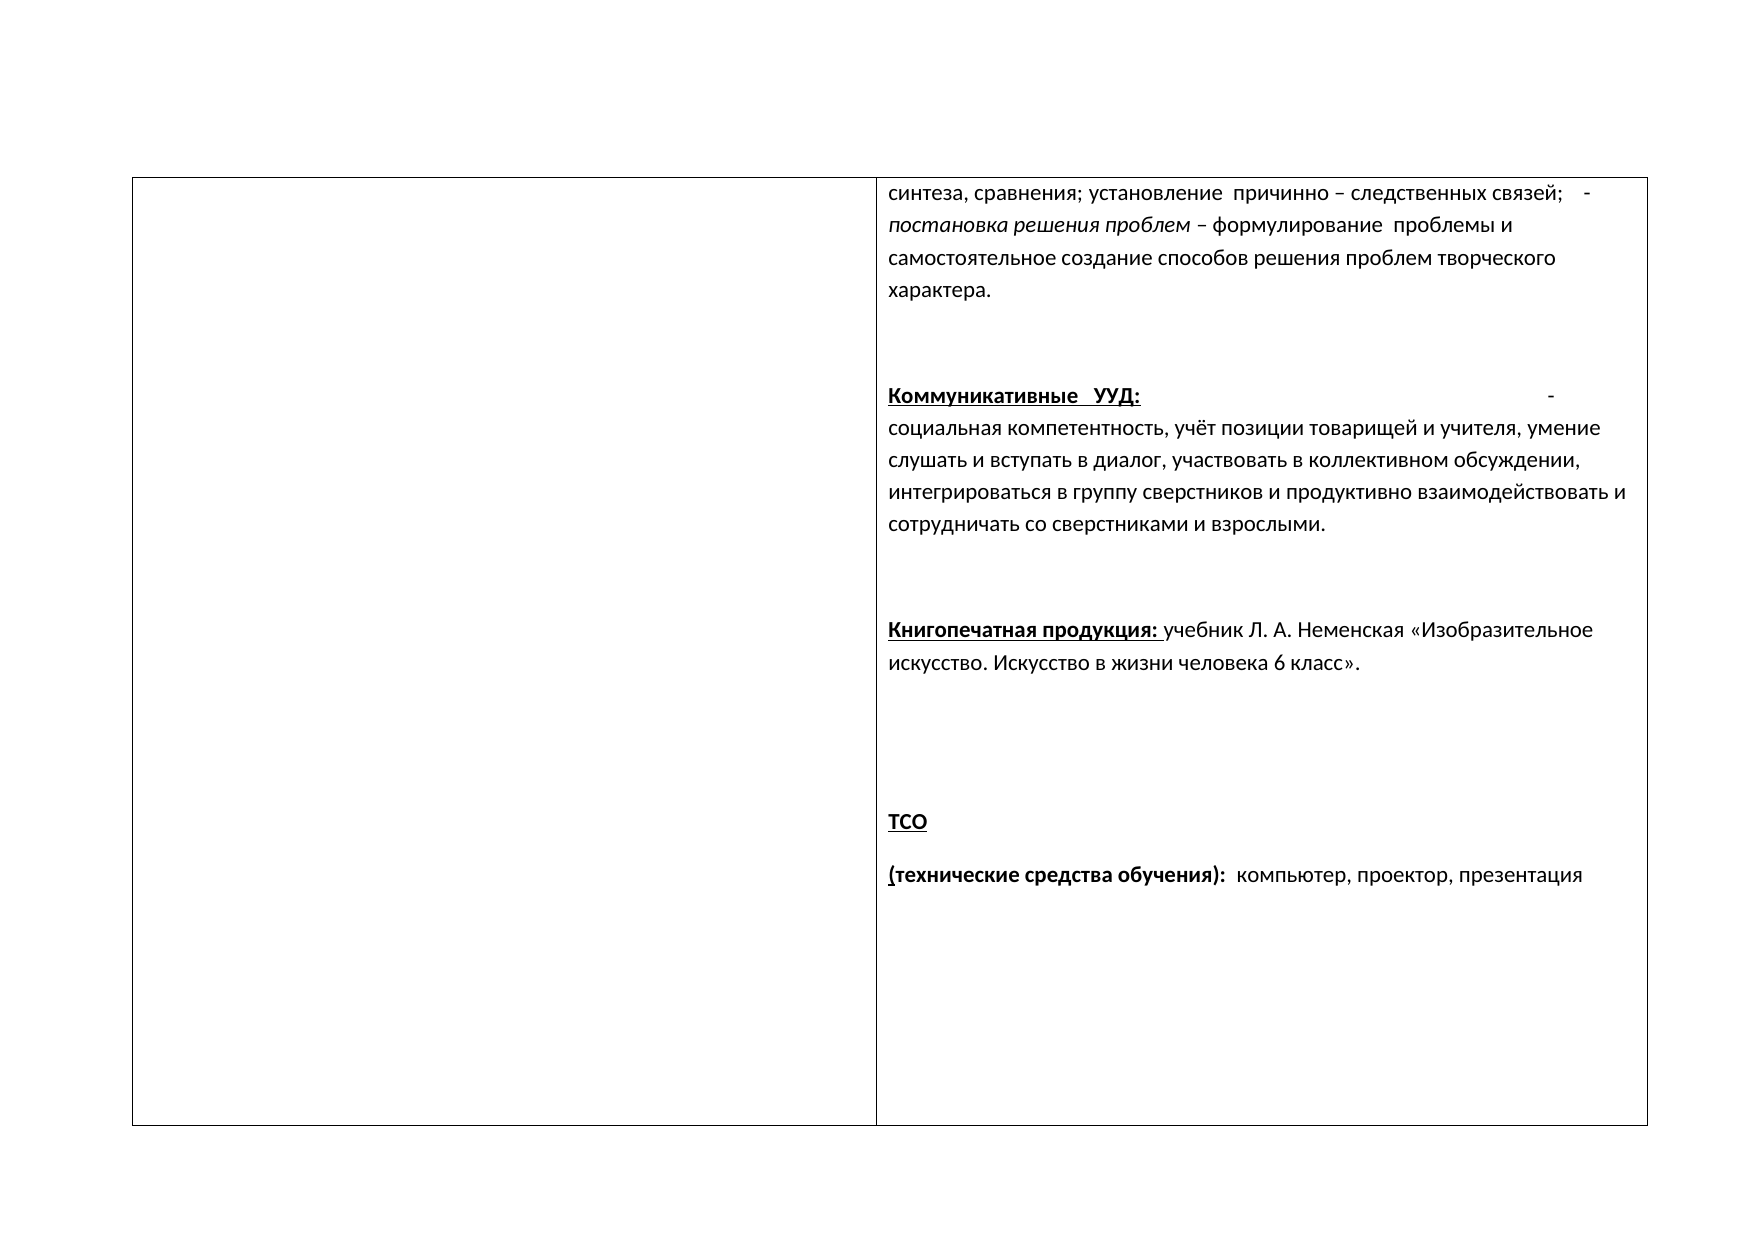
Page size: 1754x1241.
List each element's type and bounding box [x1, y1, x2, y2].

table_cell [133, 178, 876, 1125]
table_cell [877, 178, 1647, 1125]
